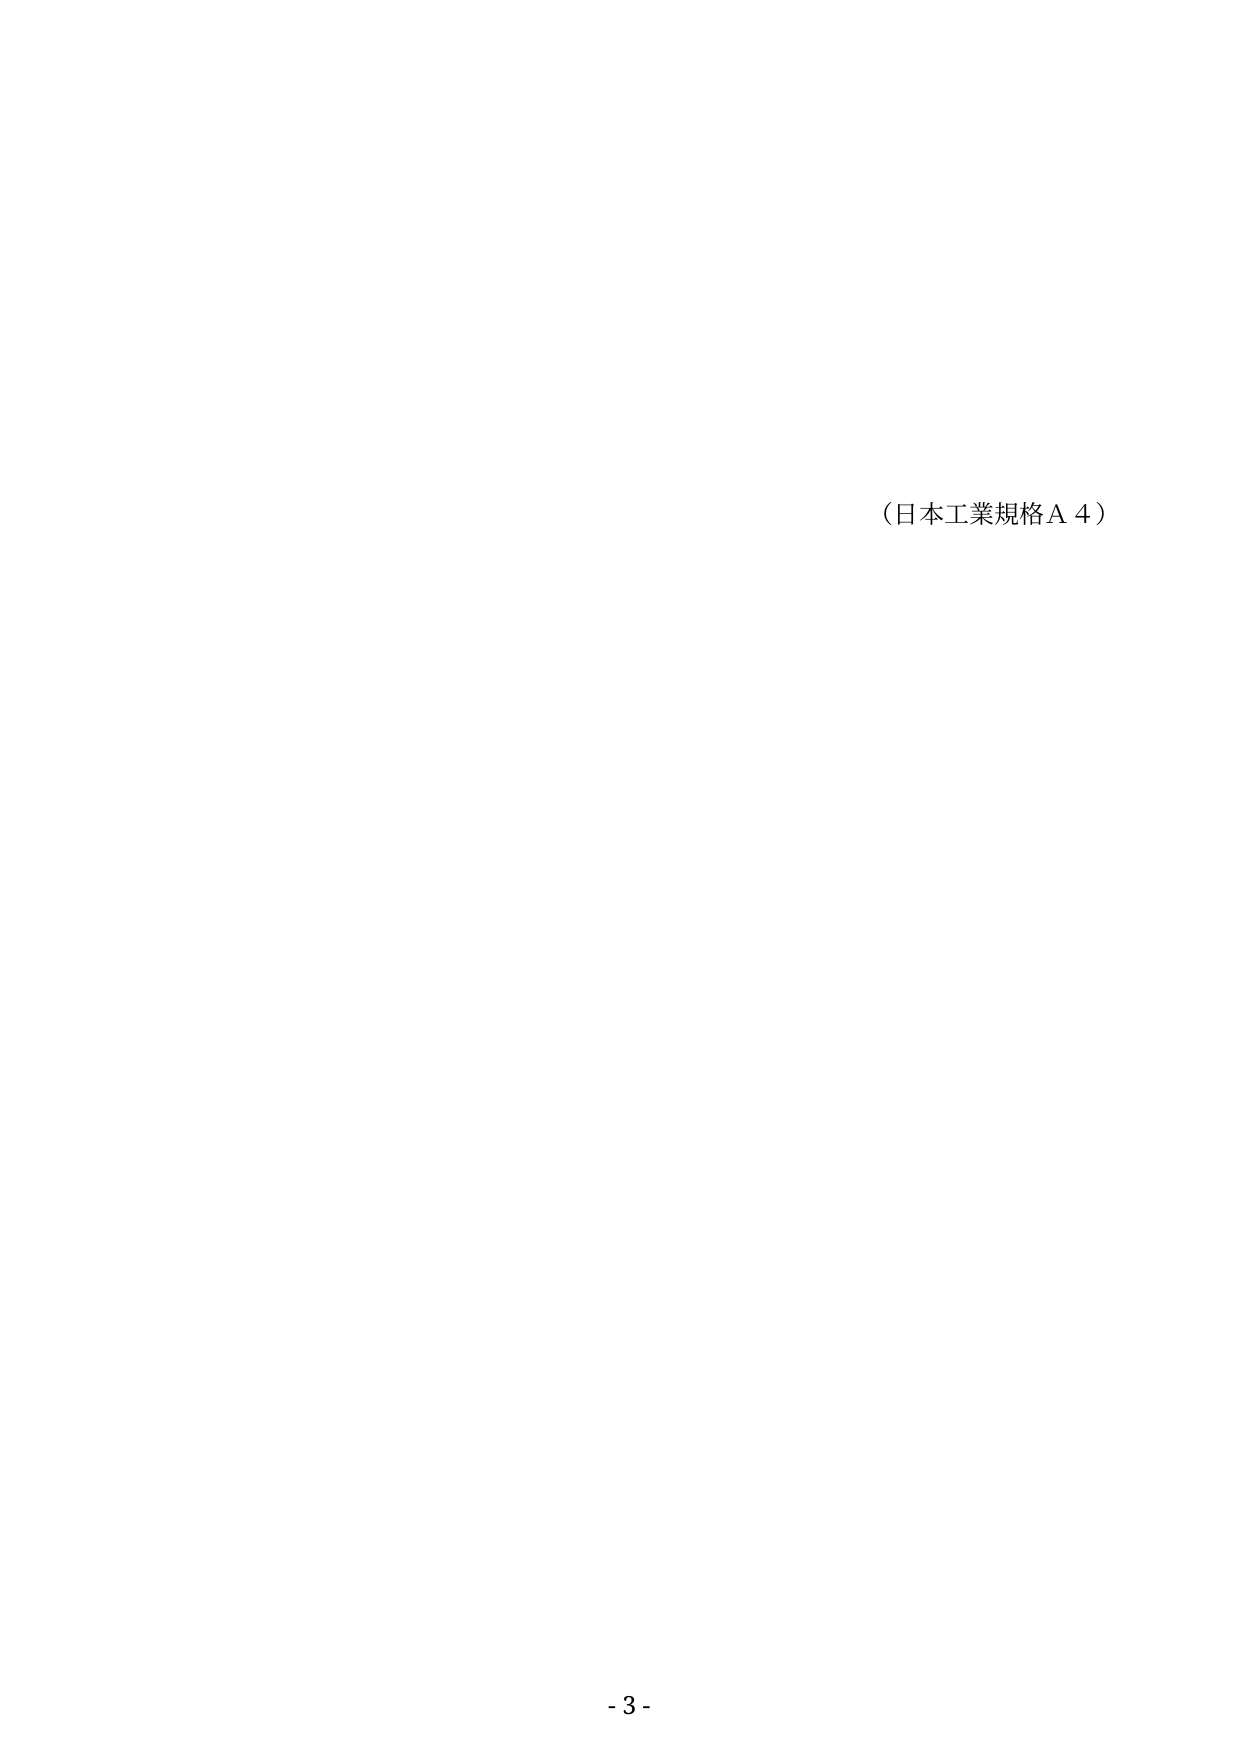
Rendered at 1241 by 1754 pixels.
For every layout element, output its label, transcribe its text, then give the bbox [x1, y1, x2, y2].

text （日本工業規格Ａ４） [137, 479, 1121, 546]
